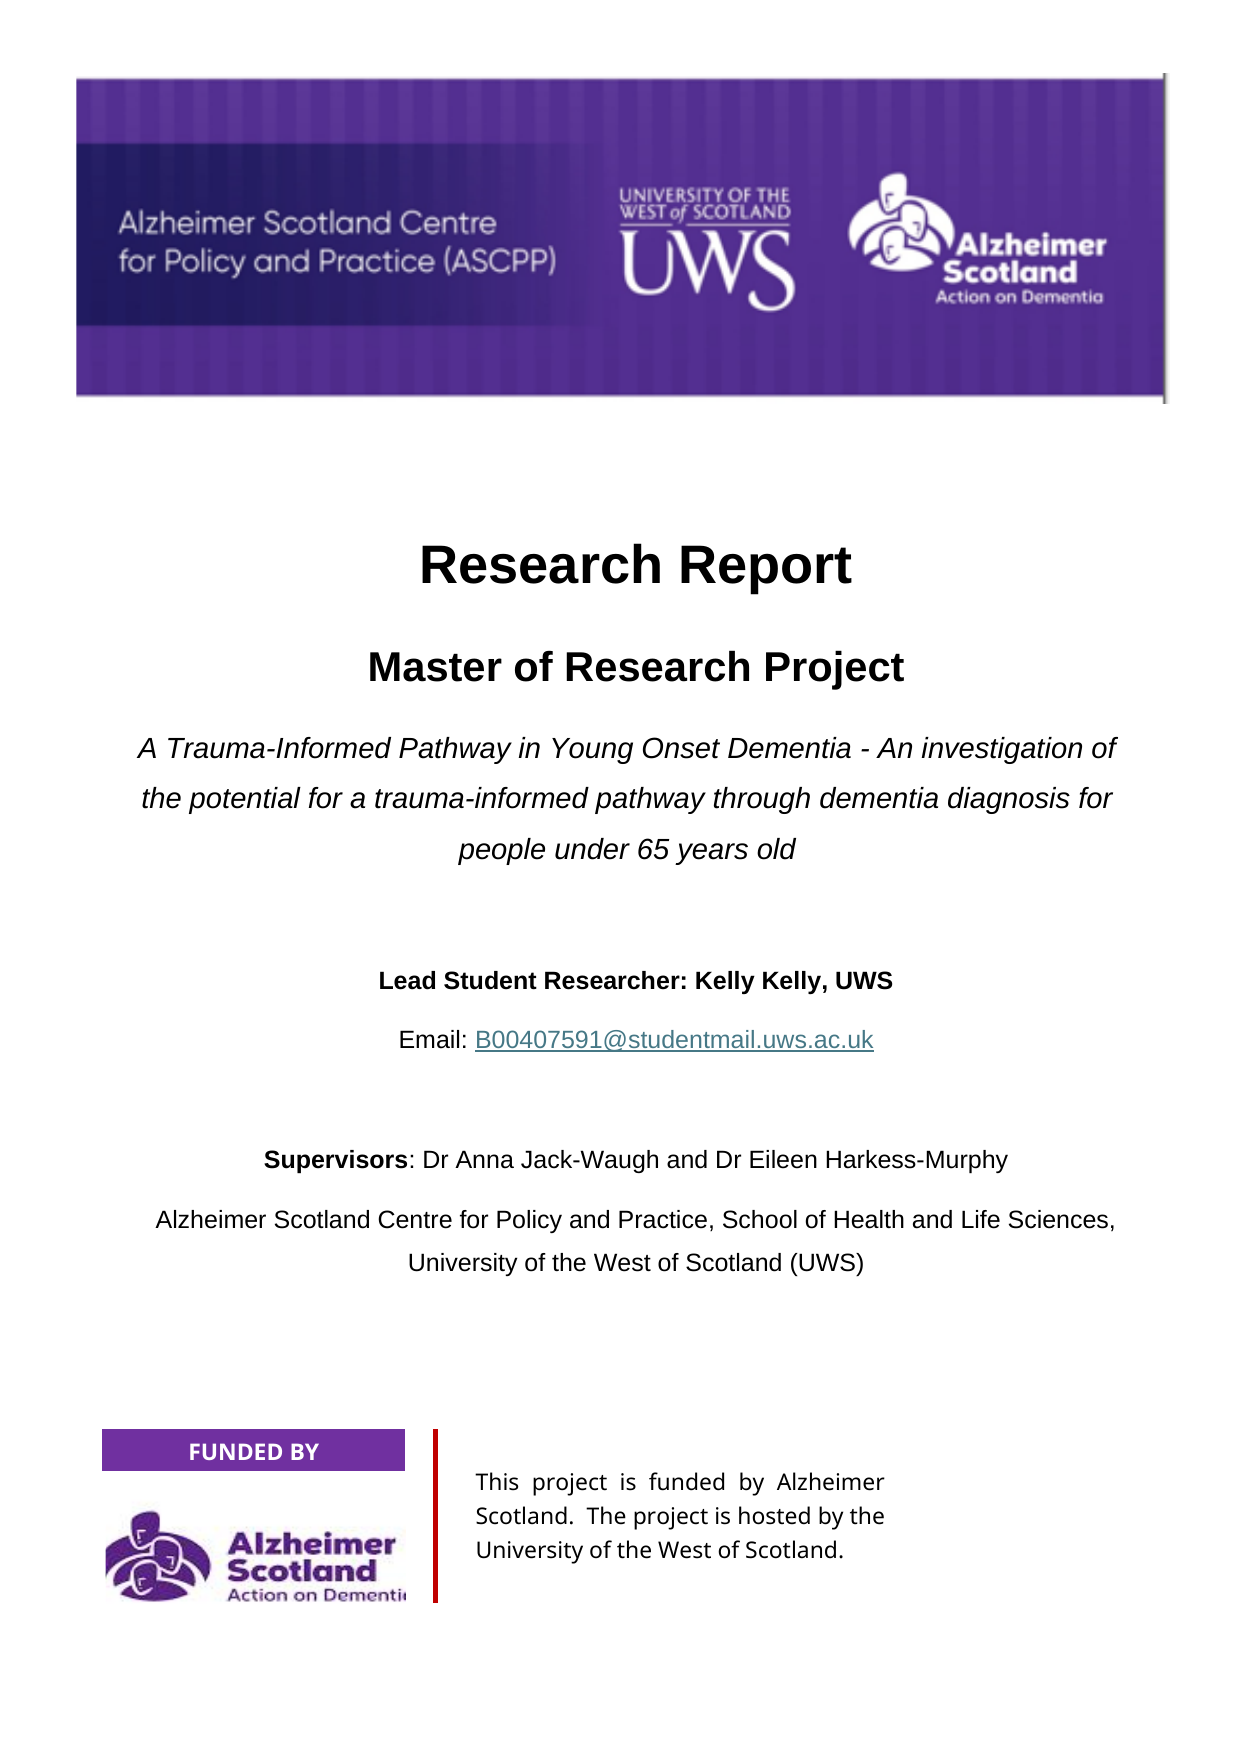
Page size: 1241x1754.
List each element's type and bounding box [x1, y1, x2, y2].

picture [76, 73, 1170, 404]
picture [105, 1473, 406, 1686]
